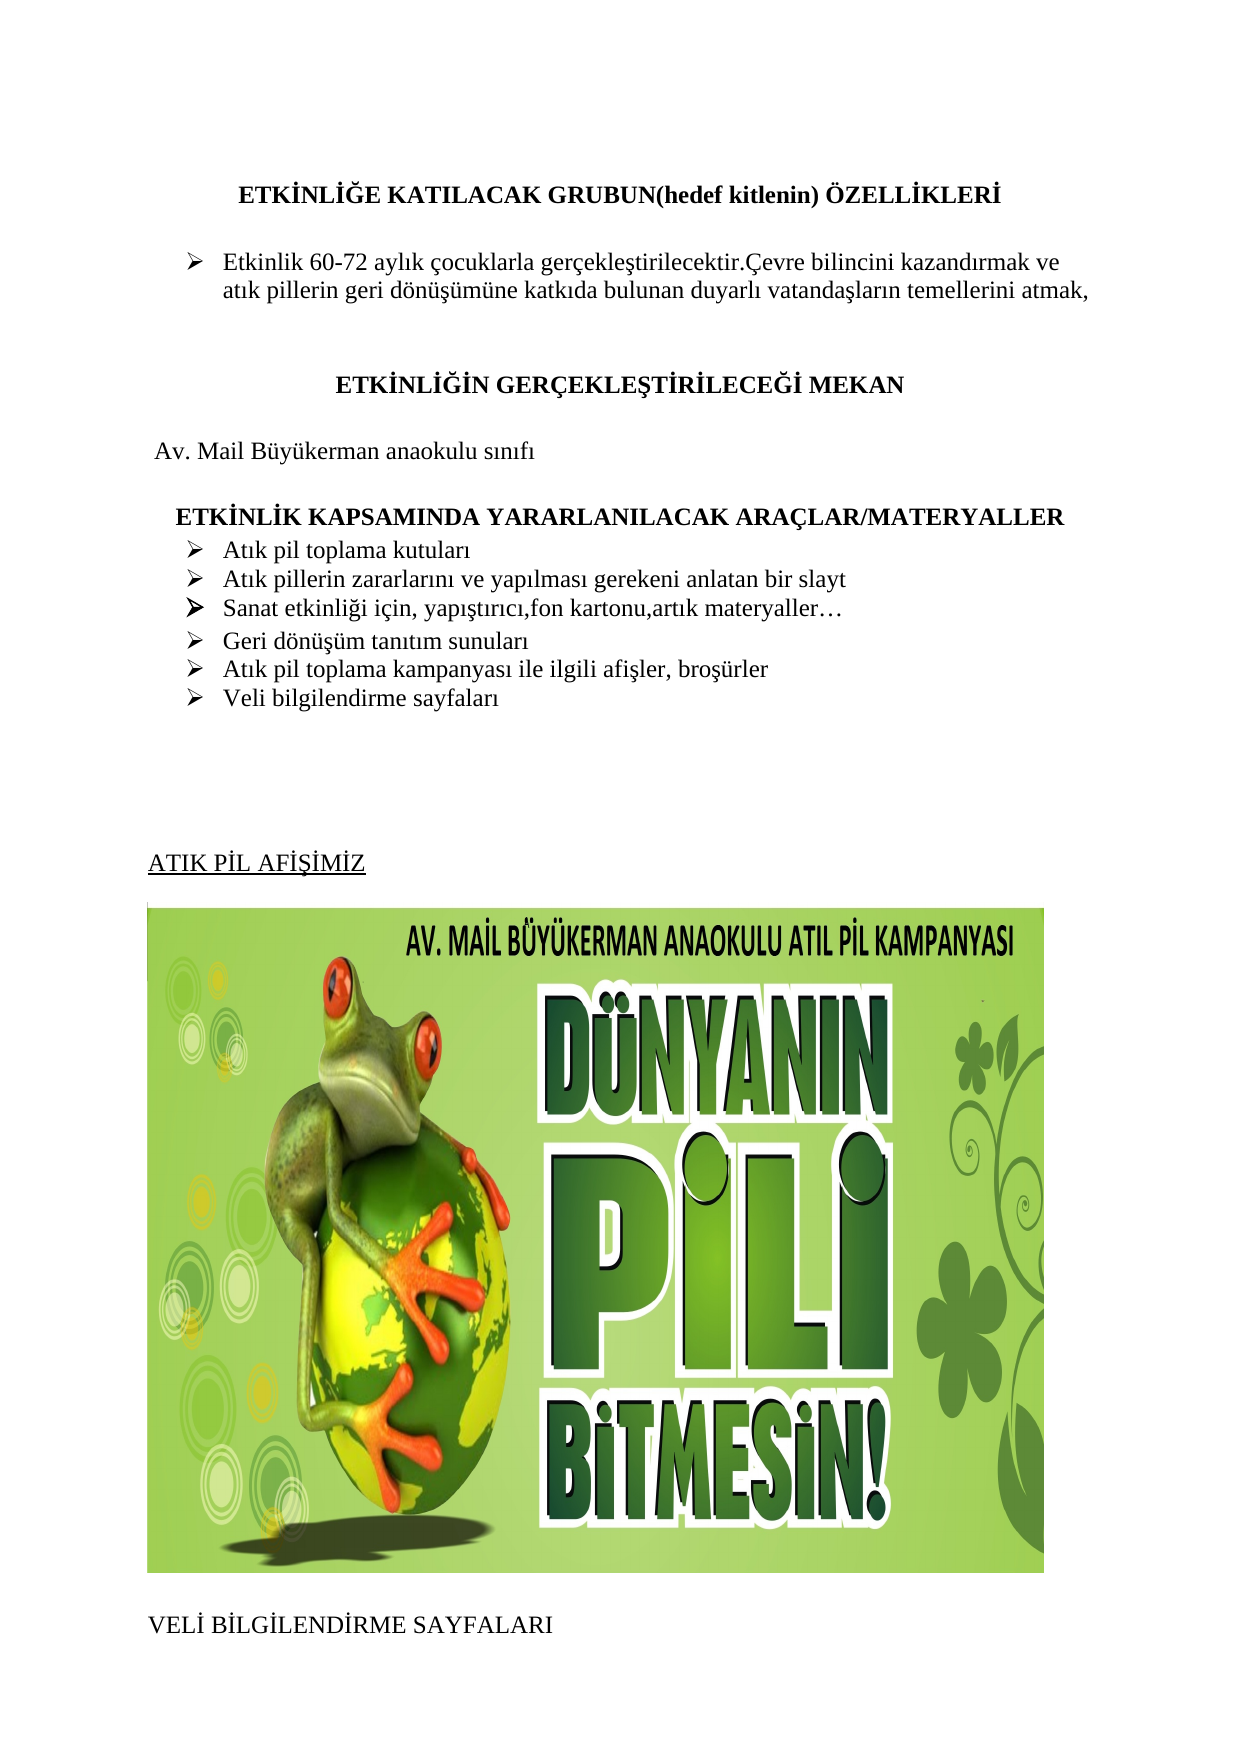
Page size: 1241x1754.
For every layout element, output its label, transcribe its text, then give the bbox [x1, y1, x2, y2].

list Geri dönüşüm tanıtım sunuları [185, 626, 1093, 654]
list VELİ BİLGİLENDİRME SAYFALARI [148, 1610, 1093, 1638]
list Veli bilgilendirme sayfaları [185, 683, 1093, 712]
list Etkinlik 60-72 aylık çocuklarla gerçekleştirilecektir.Çevre bilincini kazandırmak ve atık pillerin geri dönüşümüne katkıda bulunan duyarlı vatandaşların temellerini atmak, [185, 247, 1093, 304]
text ATIK PİL AFİŞİMİZ [148, 848, 1093, 877]
picture [147, 902, 1044, 1573]
list Sanat etkinliği için, yapıştırıcı,fon kartonu,artık materyaller… [185, 593, 1093, 622]
list Atık pil toplama kutuları [185, 535, 1093, 564]
list Atık pil toplama kampanyası ile ilgili afişler, broşürler [185, 654, 1093, 683]
text ETKİNLİĞİN GERÇEKLEŞTİRİLECEĞİ MEKAN [148, 370, 1093, 399]
text Av. Mail Büyükerman anaokulu sınıfı [148, 436, 1093, 465]
text ETKİNLİĞE KATILACAK GRUBUN(hedef kitlenin) ÖZELLİKLERİ [148, 181, 1093, 209]
text ETKİNLİK KAPSAMINDA YARARLANILACAK ARAÇLAR/MATERYALLER [148, 502, 1093, 531]
list Atık pillerin zararlarını ve yapılması gerekeni anlatan bir slayt [185, 564, 1093, 593]
